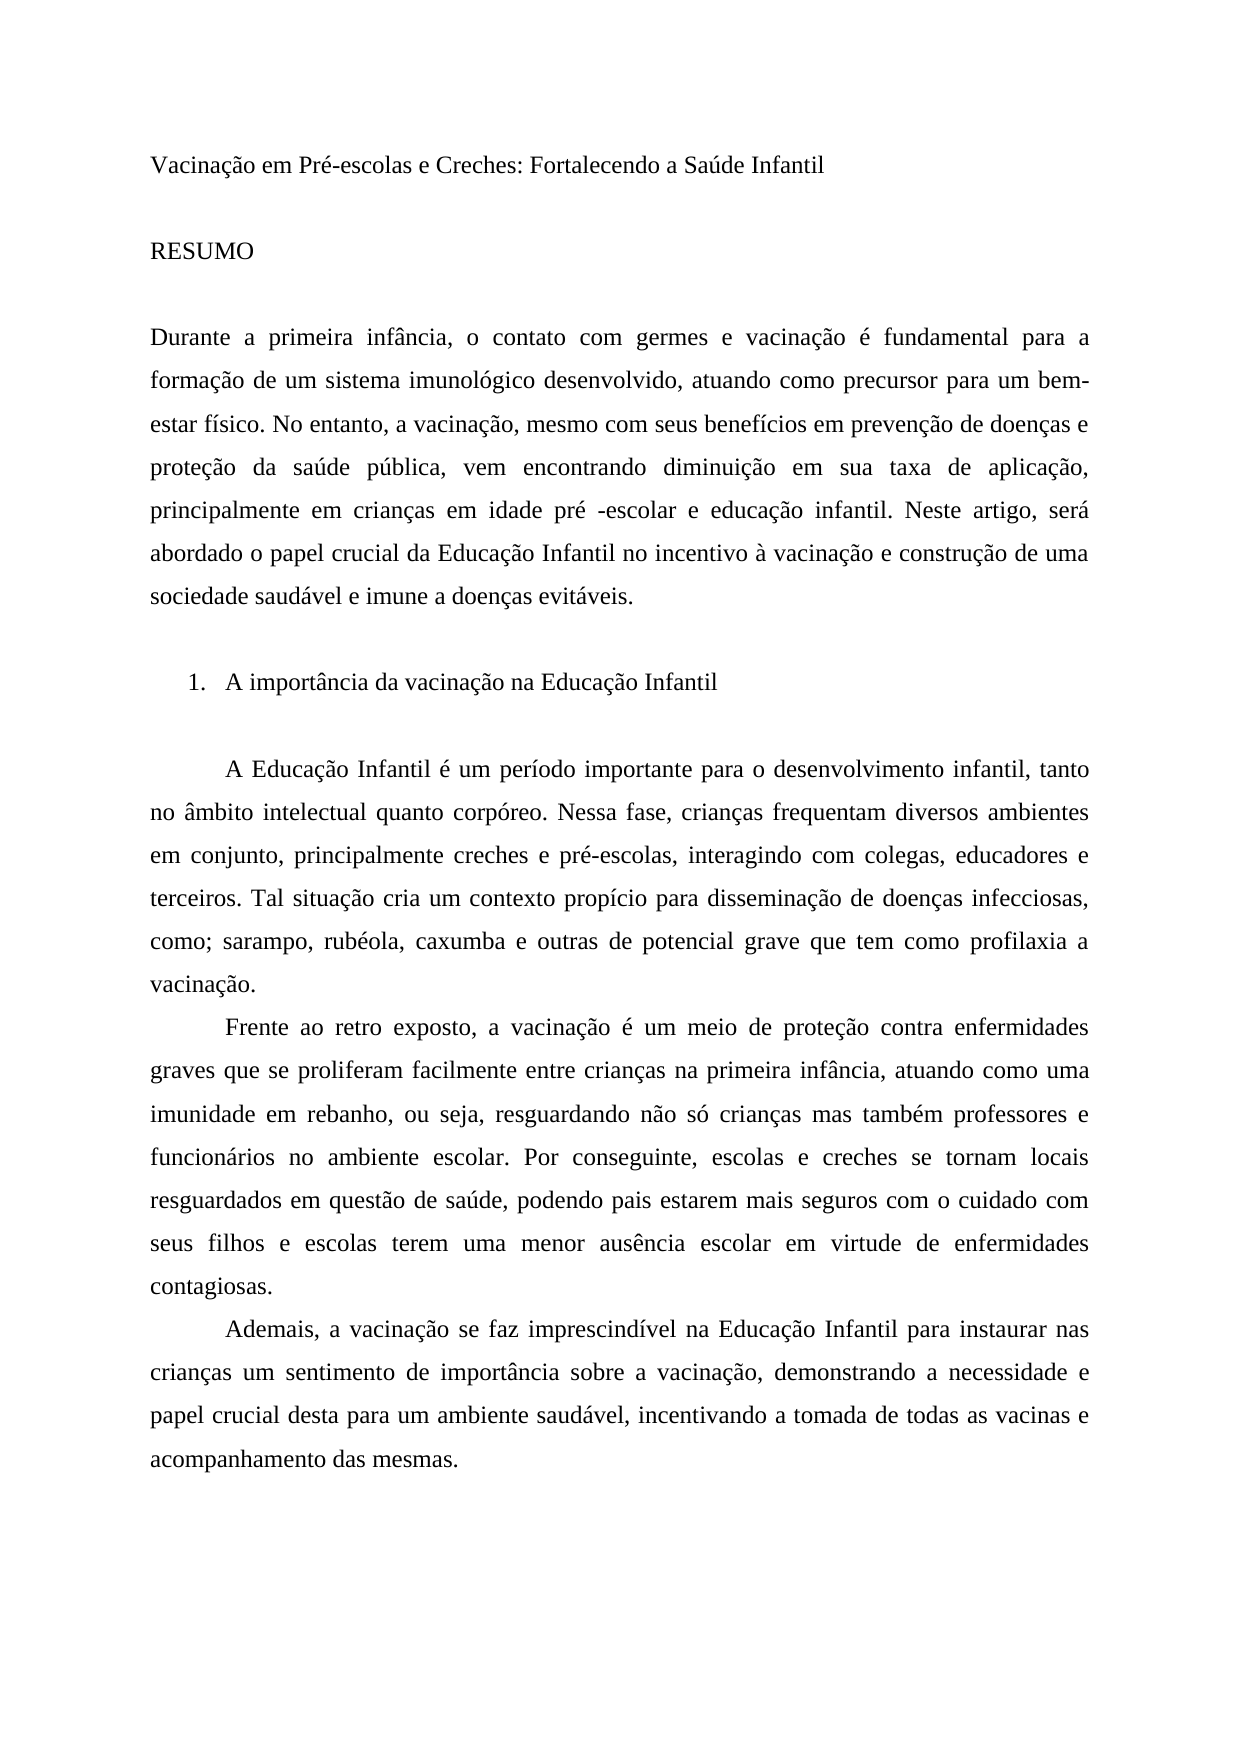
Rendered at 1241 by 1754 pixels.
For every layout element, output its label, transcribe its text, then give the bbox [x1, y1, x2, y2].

text Durante a primeira infância, o contato com germes e vacinação é fundamental para a formação de um sistema imunológico desenvolvido, atuando como precursor para um bem-estar físico. No entanto, a vacinação, mesmo com seus benefícios em prevenção de doenças e proteção da saúde pública, vem encontrando diminuição em sua taxa de aplicação, principalmente em crianças em idade pré -escolar e educação infantil. Neste artigo, será abordado o papel crucial da Educação Infantil no incentivo à vacinação e construção de uma sociedade saudável e imune a doenças evitáveis. [150, 322, 1090, 610]
text Ademais, a vacinação se faz imprescindível na Educação Infantil para instaurar nas crianças um sentimento de importância sobre a vacinação, demonstrando a necessidade e papel crucial desta para um ambiente saudável, incentivando a tomada de todas as vacinas e acompanhamento das mesmas. [150, 1314, 1090, 1472]
text A Educação Infantil é um período importante para o desenvolvimento infantil, tanto no âmbito intelectual quanto corpóreo. Nessa fase, crianças frequentam diversos ambientes em conjunto, principalmente creches e pré-escolas, interagindo com colegas, educadores e terceiros. Tal situação cria um contexto propício para disseminação de doenças infecciosas, como; sarampo, rubéola, caxumba e outras de potencial grave que tem como profilaxia a vacinação. [150, 754, 1090, 998]
text Frente ao retro exposto, a vacinação é um meio de proteção contra enfermidades graves que se proliferam facilmente entre crianças na primeira infância, atuando como uma imunidade em rebanho, ou seja, resguardando não só crianças mas também professores e funcionários no ambiente escolar. Por conseguinte, escolas e creches se tornam locais resguardados em questão de saúde, podendo pais estarem mais seguros com o cuidado com seus filhos e escolas terem uma menor ausência escolar em virtude de enfermidades contagiosas. [150, 1012, 1090, 1300]
list A importância da vacinação na Educação Infantil [187, 667, 1090, 696]
text RESUMO [150, 236, 1090, 265]
text Vacinação em Pré-escolas e Creches: Fortalecendo a Saúde Infantil [150, 150, 1090, 179]
